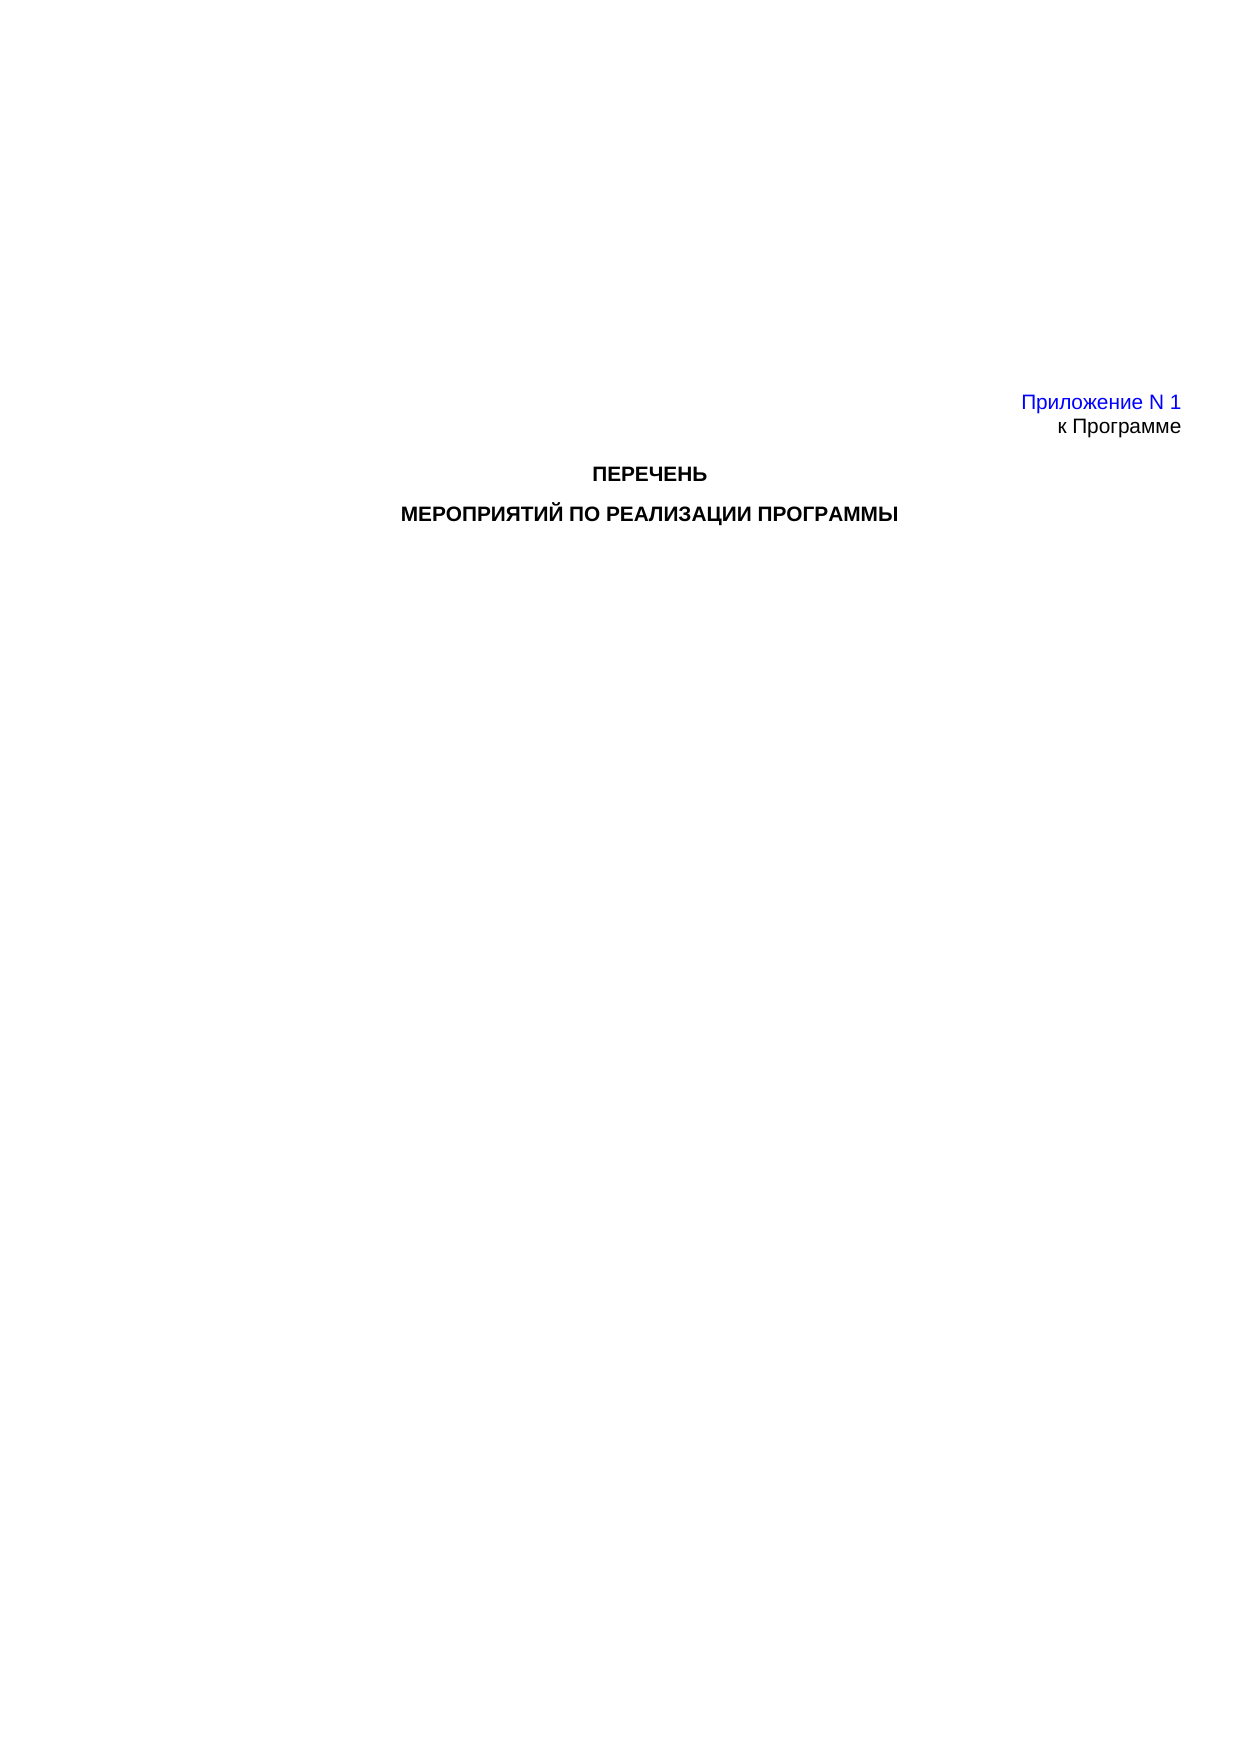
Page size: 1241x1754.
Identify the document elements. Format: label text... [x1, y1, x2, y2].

text МЕРОПРИЯТИЙ ПО РЕАЛИЗАЦИИ ПРОГРАММЫ [118, 502, 1181, 526]
text к Программе [118, 413, 1181, 437]
text ПЕРЕЧЕНЬ [118, 461, 1181, 485]
text Приложение N 1 [118, 389, 1181, 413]
